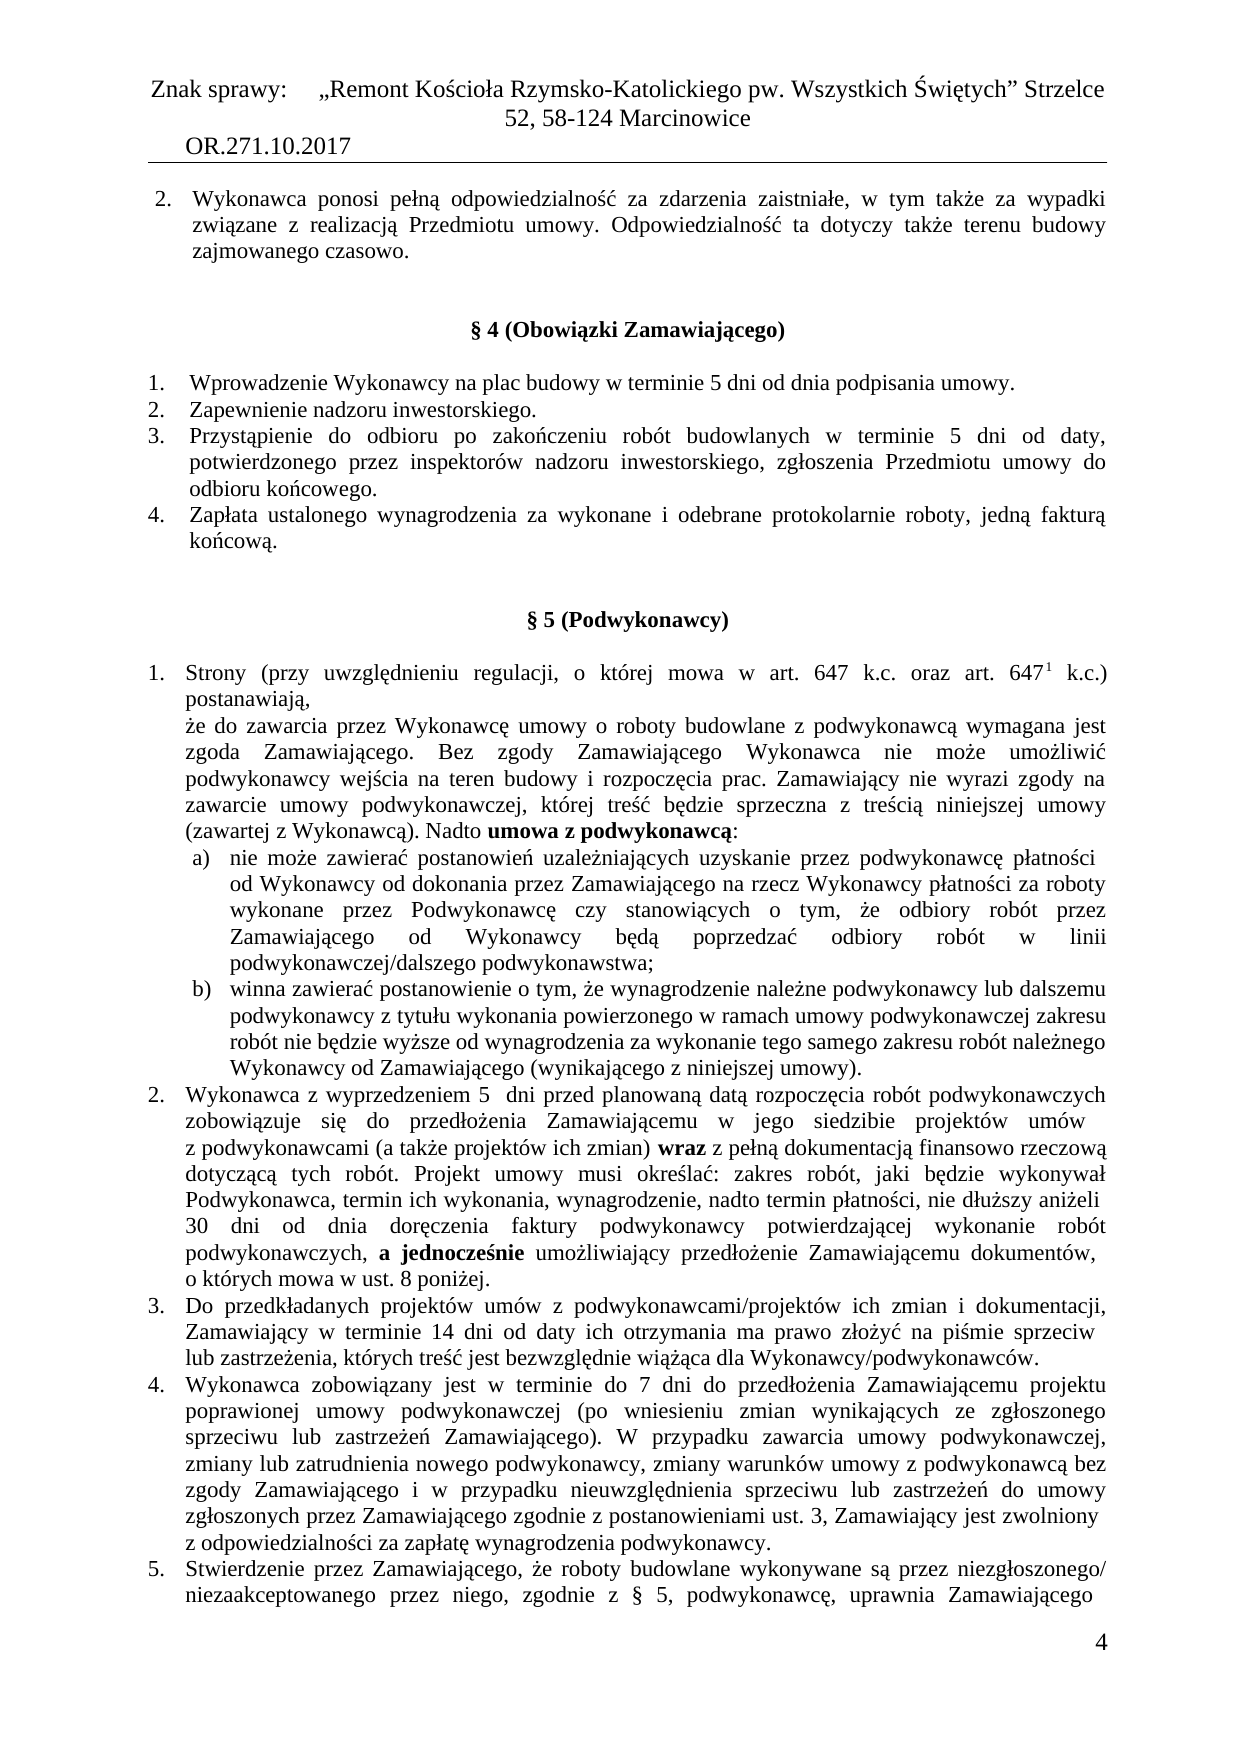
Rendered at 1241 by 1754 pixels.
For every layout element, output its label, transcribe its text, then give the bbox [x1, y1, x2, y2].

list Wykonawca ponosi pełną odpowiedzialność za zdarzenia zaistniałe, w tym także za wypadki związane z realizacją Przedmiotu umowy. Odpowiedzialność ta dotyczy także terenu budowy zajmowanego czasowo. [154, 185, 1108, 264]
text § 5 (Podwykonawcy) [148, 606, 1107, 633]
text § 4 (Obowiązki Zamawiającego) [148, 317, 1107, 343]
list Wprowadzenie Wykonawcy na plac budowy w terminie 5 dni od dnia podpisania umowy. [148, 369, 1107, 396]
list winna zawierać postanowienie o tym, że wynagrodzenie należne podwykonawcy lub dalszemu podwykonawcy z tytułu wykonania powierzonego w ramach umowy podwykonawczej zakresu robót nie będzie wyższe od wynagrodzenia za wykonanie tego samego zakresu robót należnego Wykonawcy od Zamawiającego (wynikającego z niniejszej umowy). [192, 975, 1107, 1081]
list Przystąpienie do odbioru po zakończeniu robót budowlanych w terminie 5 dni od daty, potwierdzonego przez inspektorów nadzoru inwestorskiego, zgłoszenia Przedmiotu umowy do odbioru końcowego. [148, 422, 1107, 501]
list Wykonawca z wyprzedzeniem 5 dni przed planowaną datą rozpoczęcia robót podwykonawczych zobowiązuje się do przedłożenia Zamawiającemu w jego siedzibie projektów umów z podwykonawcami (a także projektów ich zmian) wraz z pełną dokumentacją finansowo rzeczową dotyczącą tych robót. Projekt umowy musi określać: zakres robót, jaki będzie wykonywał Podwykonawca, termin ich wykonania, wynagrodzenie, nadto termin płatności, nie dłuższy aniżeli 30 dni od dnia doręczenia faktury podwykonawcy potwierdzającej wykonanie robót podwykonawczych, a jednocześnie umożliwiający przedłożenie Zamawiającemu dokumentów, o których mowa w ust. 8 poniżej. [148, 1081, 1107, 1292]
list Do przedkładanych projektów umów z podwykonawcami/projektów ich zmian i dokumentacji, Zamawiający w terminie 14 dni od daty ich otrzymania ma prawo złożyć na piśmie sprzeciw lub zastrzeżenia, których treść jest bezwzględnie wiążąca dla Wykonawcy/podwykonawców. [148, 1292, 1107, 1371]
list Zapłata ustalonego wynagrodzenia za wykonane i odebrane protokolarnie roboty, jedną fakturą końcową. [148, 501, 1107, 554]
list Wykonawca zobowiązany jest w terminie do 7 dni do przedłożenia Zamawiającemu projektu poprawionej umowy podwykonawczej (po wniesieniu zmian wynikających ze zgłoszonego sprzeciwu lub zastrzeżeń Zamawiającego). W przypadku zawarcia umowy podwykonawczej, zmiany lub zatrudnienia nowego podwykonawcy, zmiany warunków umowy z podwykonawcą bez zgody Zamawiającego i w przypadku nieuwzględnienia sprzeciwu lub zastrzeżeń do umowy zgłoszonych przez Zamawiającego zgodnie z postanowieniami ust. 3, Zamawiający jest zwolniony z odpowiedzialności za zapłatę wynagrodzenia podwykonawcy. [148, 1371, 1107, 1555]
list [148, 1555, 1107, 1608]
list Strony (przy uwzględnieniu regulacji, o której mowa w art. 647 k.c. oraz art. 6471 k.c.) postanawiają, że do zawarcia przez Wykonawcę umowy o roboty budowlane z podwykonawcą wymagana jest zgoda Zamawiającego. Bez zgody Zamawiającego Wykonawca nie może umożliwić podwykonawcy wejścia na teren budowy i rozpoczęcia prac. Zamawiający nie wyrazi zgody na zawarcie umowy podwykonawczej, której treść będzie sprzeczna z treścią niniejszej umowy (zawartej z Wykonawcą). Nadto umowa z podwykonawcą: [148, 659, 1107, 844]
list nie może zawierać postanowień uzależniających uzyskanie przez podwykonawcę płatności od Wykonawcy od dokonania przez Zamawiającego na rzecz Wykonawcy płatności za roboty wykonane przez Podwykonawcę czy stanowiących o tym, że odbiory robót przez Zamawiającego od Wykonawcy będą poprzedzać odbiory robót w linii podwykonawczej/dalszego podwykonawstwa; [192, 844, 1107, 975]
list Zapewnienie nadzoru inwestorskiego. [148, 396, 1107, 422]
